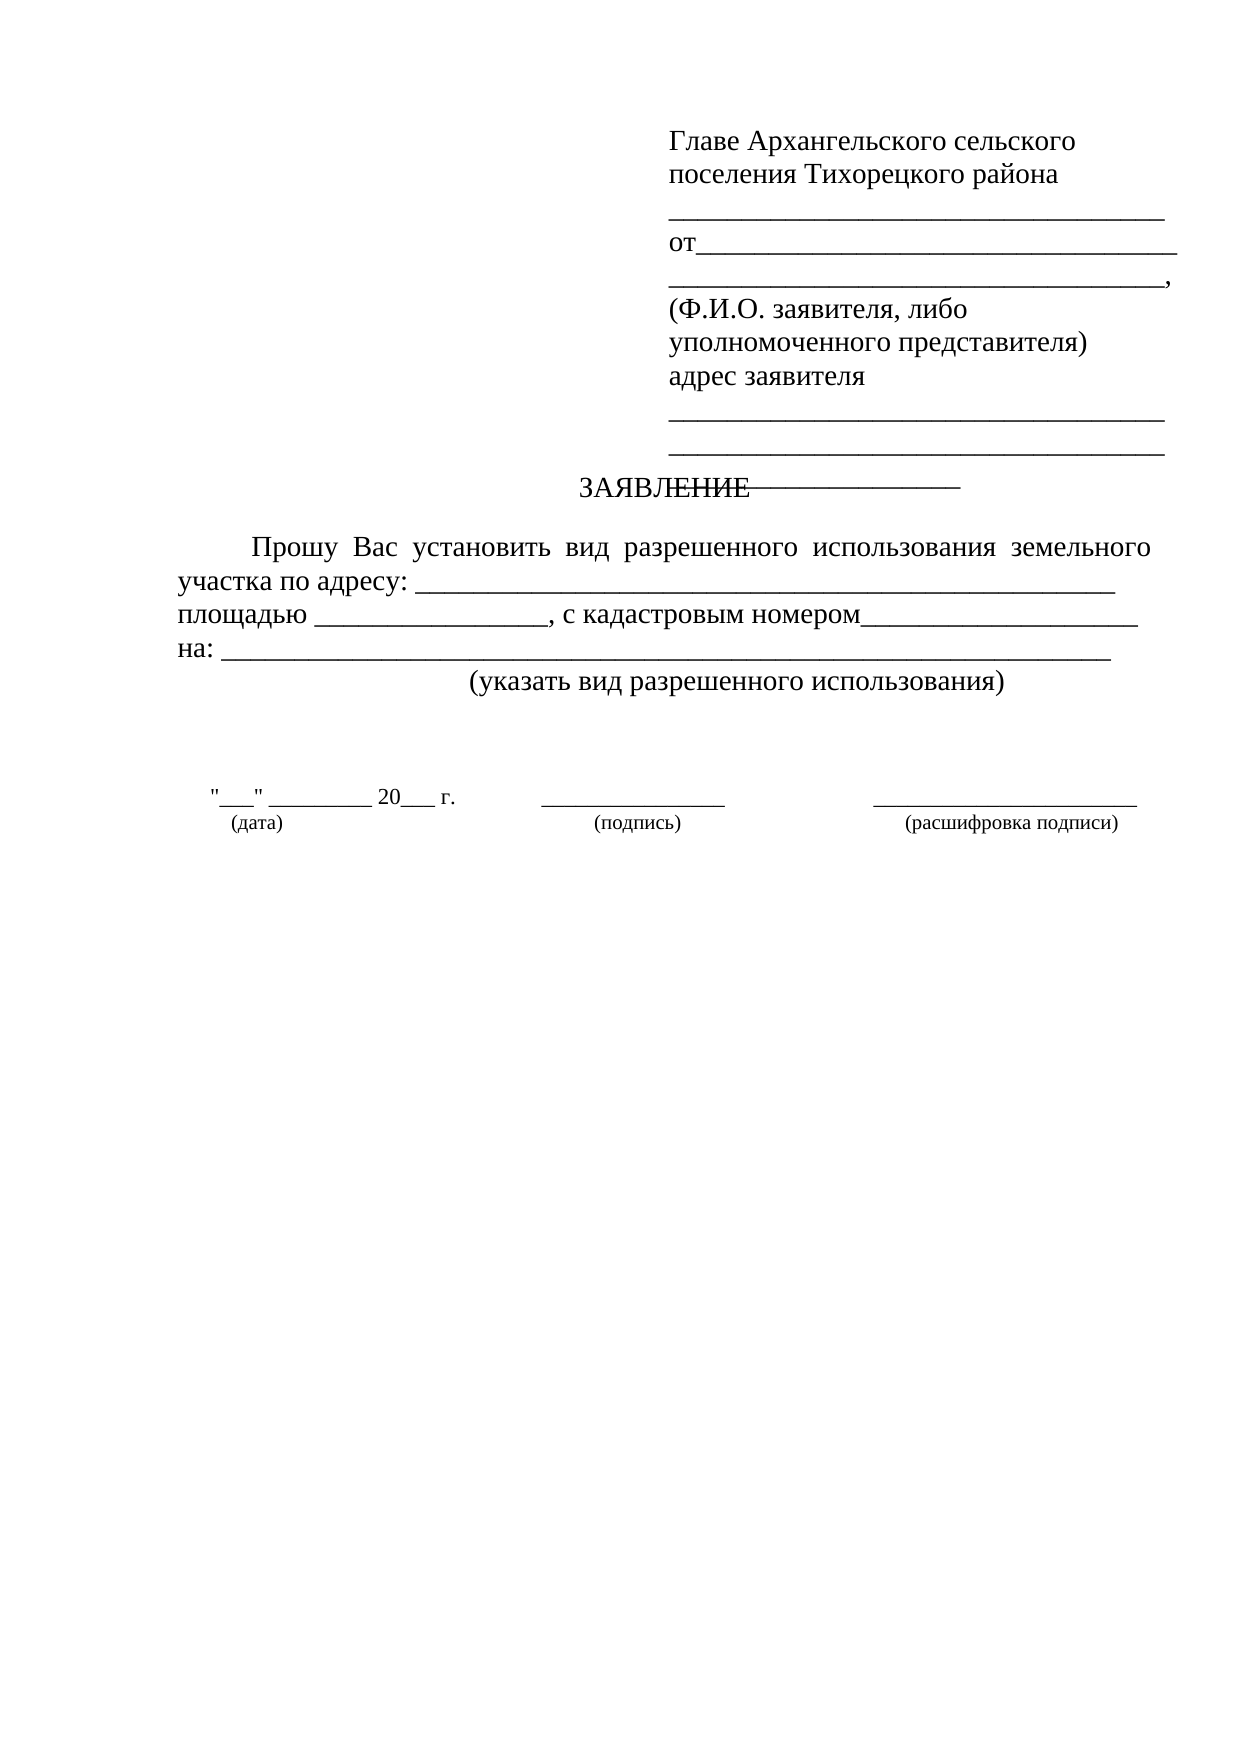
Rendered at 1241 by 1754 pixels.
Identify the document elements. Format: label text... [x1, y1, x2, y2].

text (указать вид разрешенного использования) [177, 663, 1152, 697]
text на: _____________________________________________________________ [177, 630, 1152, 663]
text площадью ________________, с кадастровым номером___________________ [177, 596, 1152, 630]
text ЗАЯВЛЕНИЕ [177, 470, 1152, 503]
table_header [177, 697, 1192, 836]
text Прошу Вас установить вид разрешенного использования земельного участка по адресу: ________________________________________________ [177, 529, 1152, 596]
